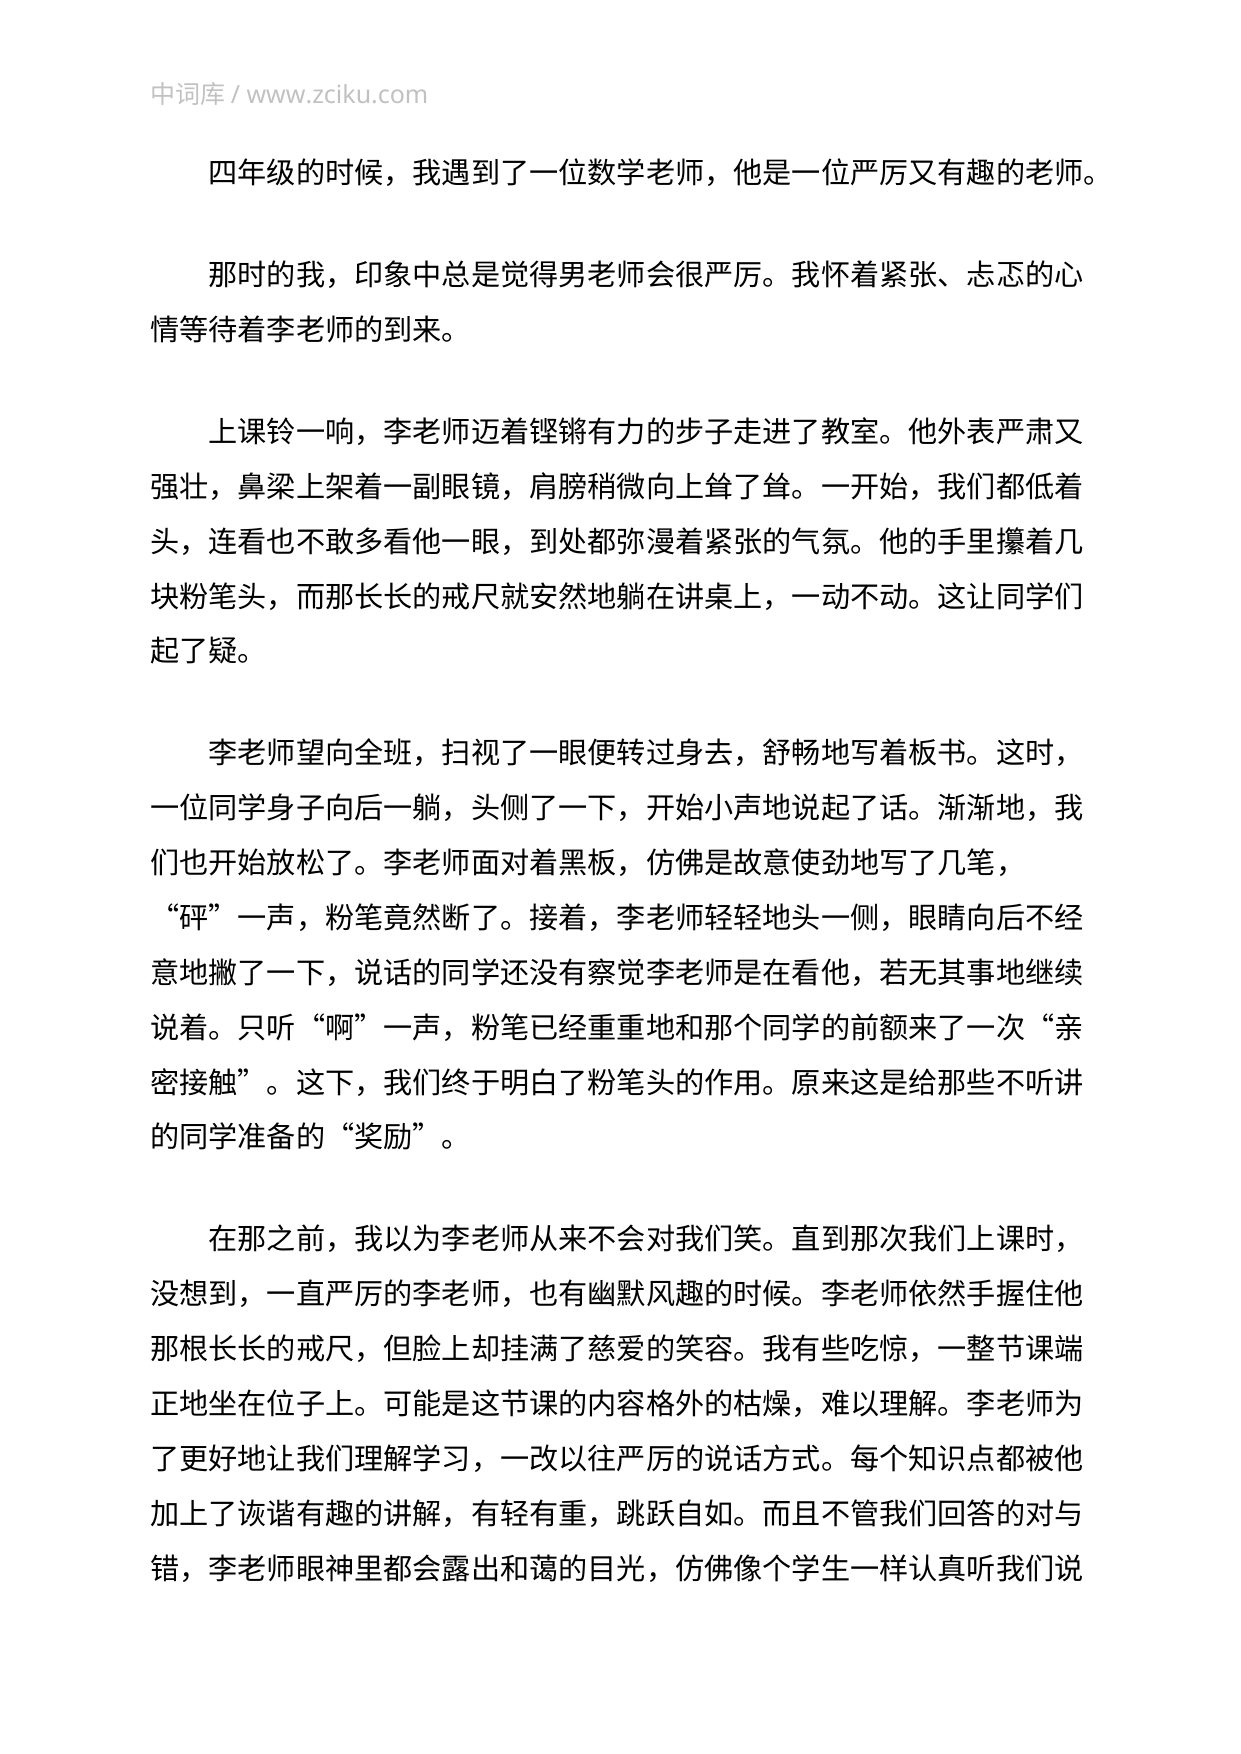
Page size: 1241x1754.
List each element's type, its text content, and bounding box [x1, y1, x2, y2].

text 李老师望向全班，扫视了一眼便转过身去，舒畅地写着板书。这时，一位同学身子向后一躺，头侧了一下，开始小声地说起了话。渐渐地，我们也开始放松了。李老师面对着黑板，仿佛是故意使劲地写了几笔，“砰”一声，粉笔竟然断了。接着，李老师轻轻地头一侧，眼睛向后不经意地撇了一下，说话的同学还没有察觉李老师是在看他，若无其事地继续说着。只听“啊”一声，粉笔已经重重地和那个同学的前额来了一次“亲密接触”。这下，我们终于明白了粉笔头的作用。原来这是给那些不听讲的同学准备的“奖励”。 [150, 730, 1090, 1156]
text 四年级的时候，我遇到了一位数学老师，他是一位严厉又有趣的老师。 [150, 150, 1090, 192]
text 上课铃一响，李老师迈着铿锵有力的步子走进了教室。他外表严肃又强壮，鼻梁上架着一副眼镜，肩膀稍微向上耸了耸。一开始，我们都低着头，连看也不敢多看他一眼，到处都弥漫着紧张的气氛。他的手里攥着几块粉笔头，而那长长的戒尺就安然地躺在讲桌上，一动不动。这让同学们起了疑。 [150, 408, 1090, 670]
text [150, 1216, 1090, 1587]
text 那时的我，印象中总是觉得男老师会很严厉。我怀着紧张、忐忑的心情等待着李老师的到来。 [150, 252, 1090, 349]
